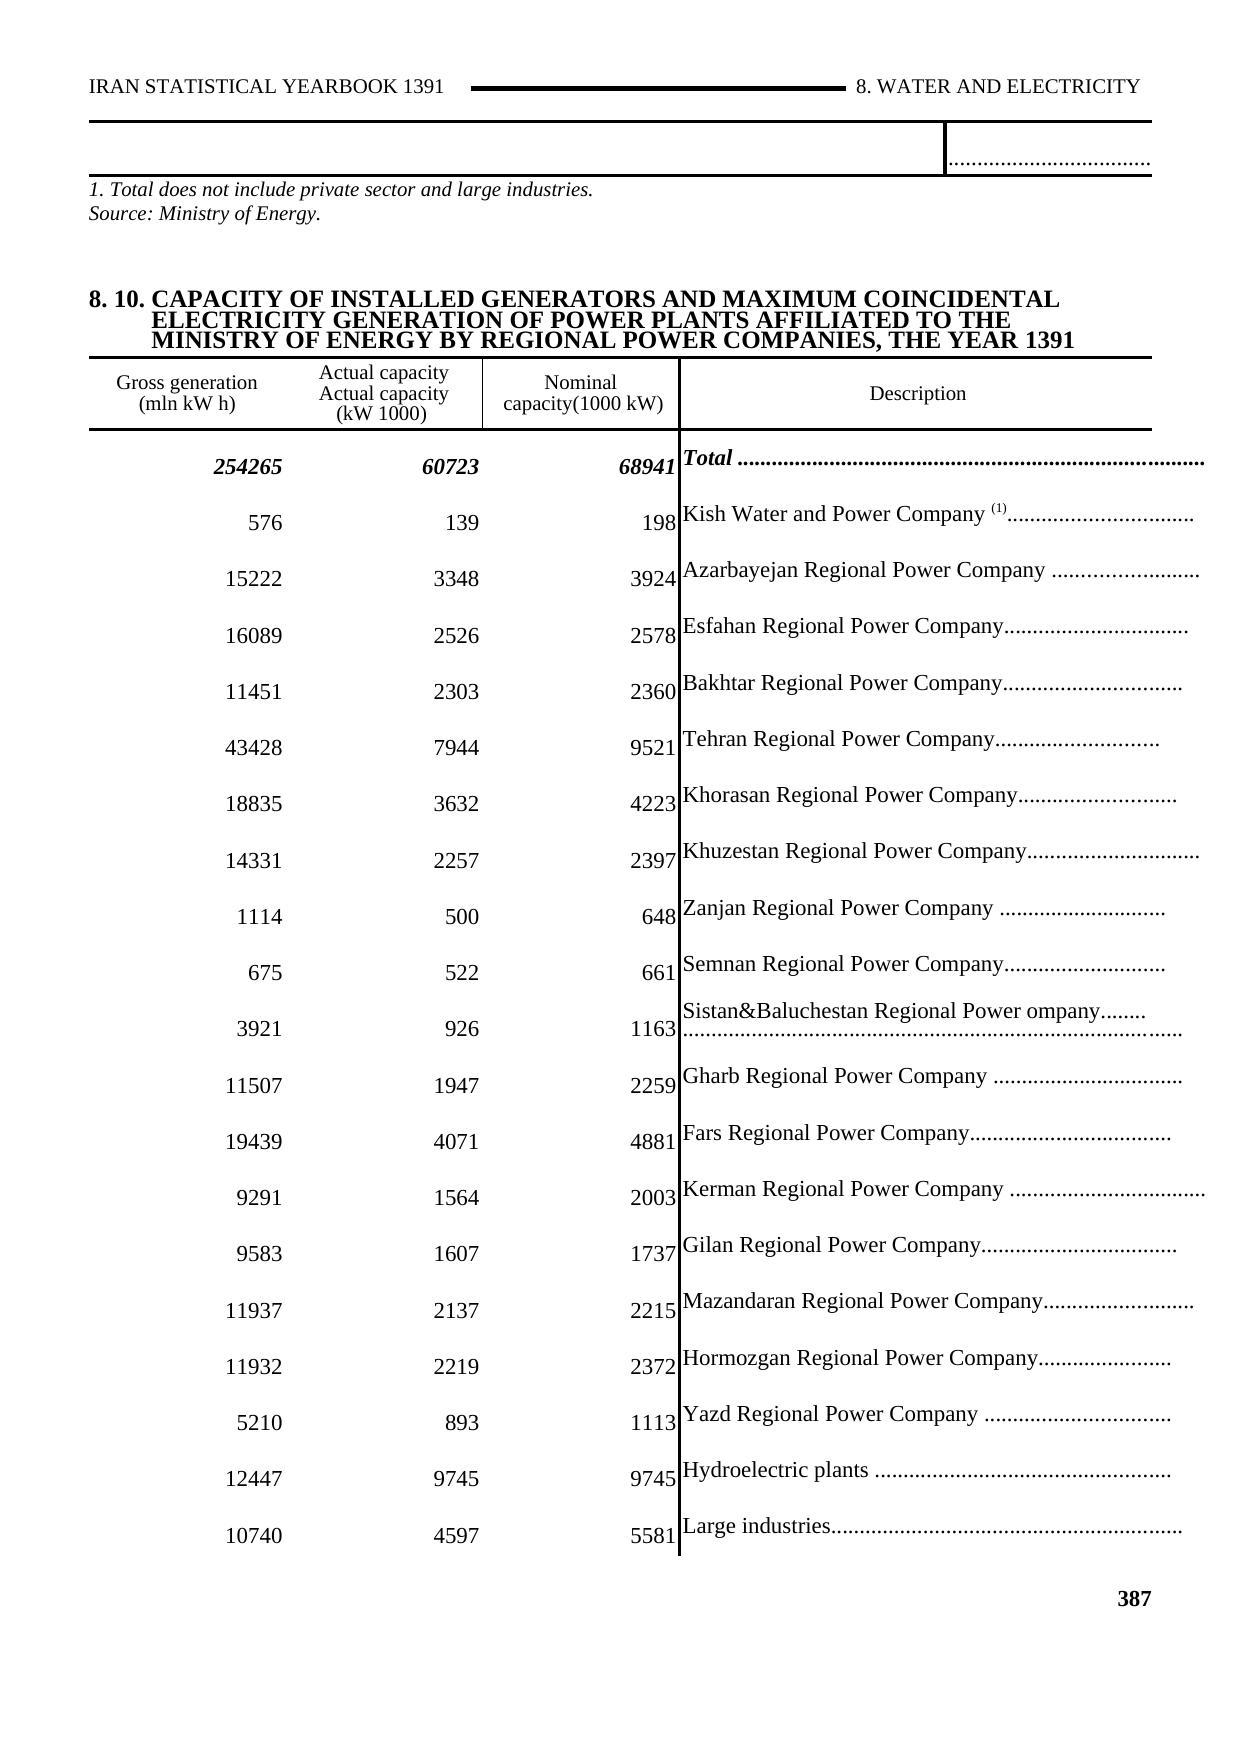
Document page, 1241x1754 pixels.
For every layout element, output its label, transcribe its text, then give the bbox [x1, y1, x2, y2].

table_cell Source: Ministry of Energy. [87, 203, 1240, 289]
table_cell [87, 355, 1240, 1558]
table_cell [87, 118, 1240, 179]
table_header 8. 10. CAPACITY OF INSTALLED GENERATORS AND MAXIMUM COINCIDENTAL ELECTRICITY GENERATION OF POWER PLANTS AFFILIATED TO THE MINISTRY OF ENERGY BY REGIONAL POWER COMPANIES, THE YEAR 1391 [87, 289, 1240, 355]
table_cell 1. Total does not include private sector and large industries. [87, 179, 1240, 203]
